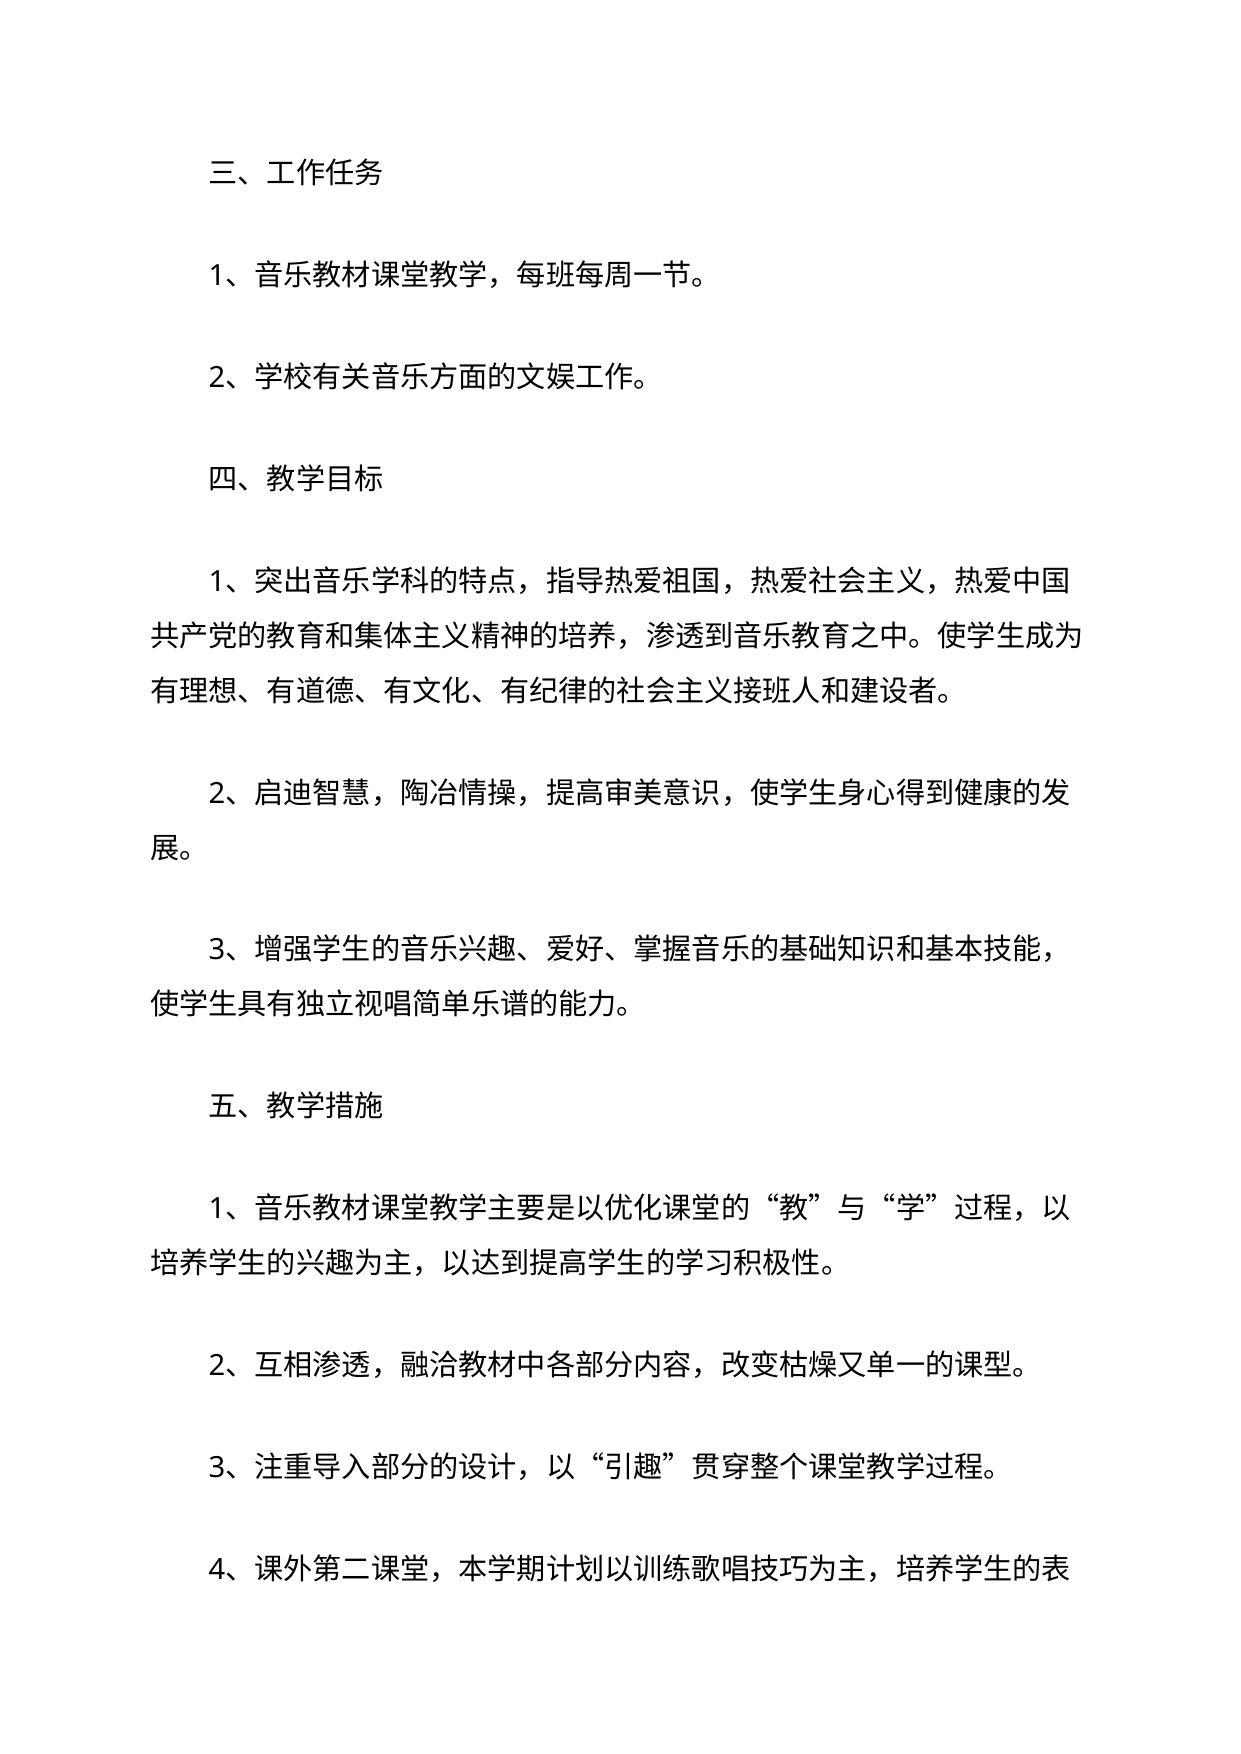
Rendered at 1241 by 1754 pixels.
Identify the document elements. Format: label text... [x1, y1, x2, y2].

text 2、学校有关音乐方面的文娱工作。 [150, 354, 1090, 396]
text 1、音乐教材课堂教学，每班每周一节。 [150, 252, 1090, 294]
text 1、突出音乐学科的特点，指导热爱祖国，热爱社会主义，热爱中国共产党的教育和集体主义精神的培养，渗透到音乐教育之中。使学生成为有理想、有道德、有文化、有纪律的社会主义接班人和建设者。 [150, 557, 1090, 710]
text 四、教学目标 [150, 456, 1090, 498]
text 1、音乐教材课堂教学主要是以优化课堂的“教”与“学”过程，以培养学生的兴趣为主，以达到提高学生的学习积极性。 [150, 1184, 1090, 1282]
text 3、注重导入部分的设计，以“引趣”贯穿整个课堂教学过程。 [150, 1443, 1090, 1486]
text 2、启迪智慧，陶冶情操，提高审美意识，使学生身心得到健康的发展。 [150, 769, 1090, 866]
text 3、增强学生的音乐兴趣、爱好、掌握音乐的基础知识和基本技能，使学生具有独立视唱简单乐谱的能力。 [150, 926, 1090, 1023]
text 三、工作任务 [150, 150, 1090, 192]
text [150, 1545, 1090, 1588]
text 2、互相渗透，融洽教材中各部分内容，改变枯燥又单一的课型。 [150, 1341, 1090, 1384]
text 五、教学措施 [150, 1083, 1090, 1125]
